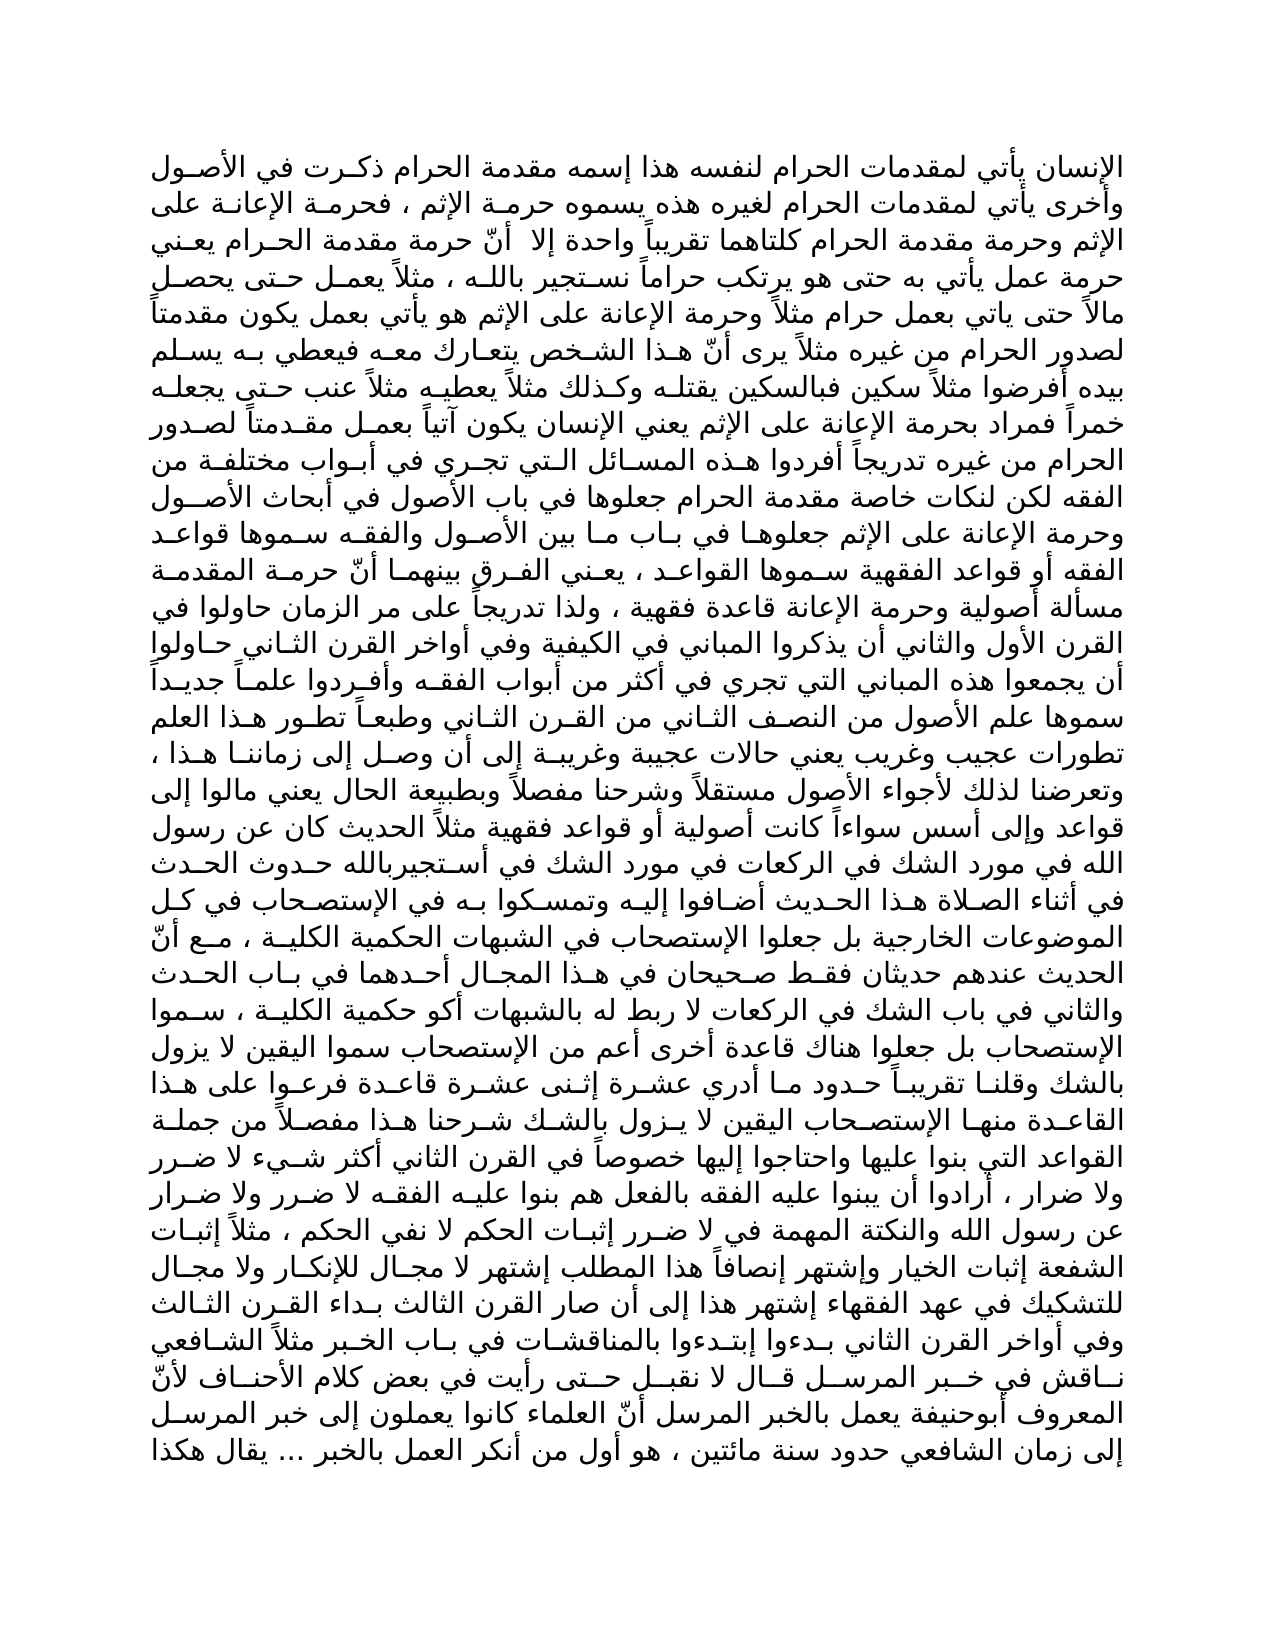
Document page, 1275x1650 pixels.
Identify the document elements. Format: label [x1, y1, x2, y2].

text [150, 150, 1125, 1467]
